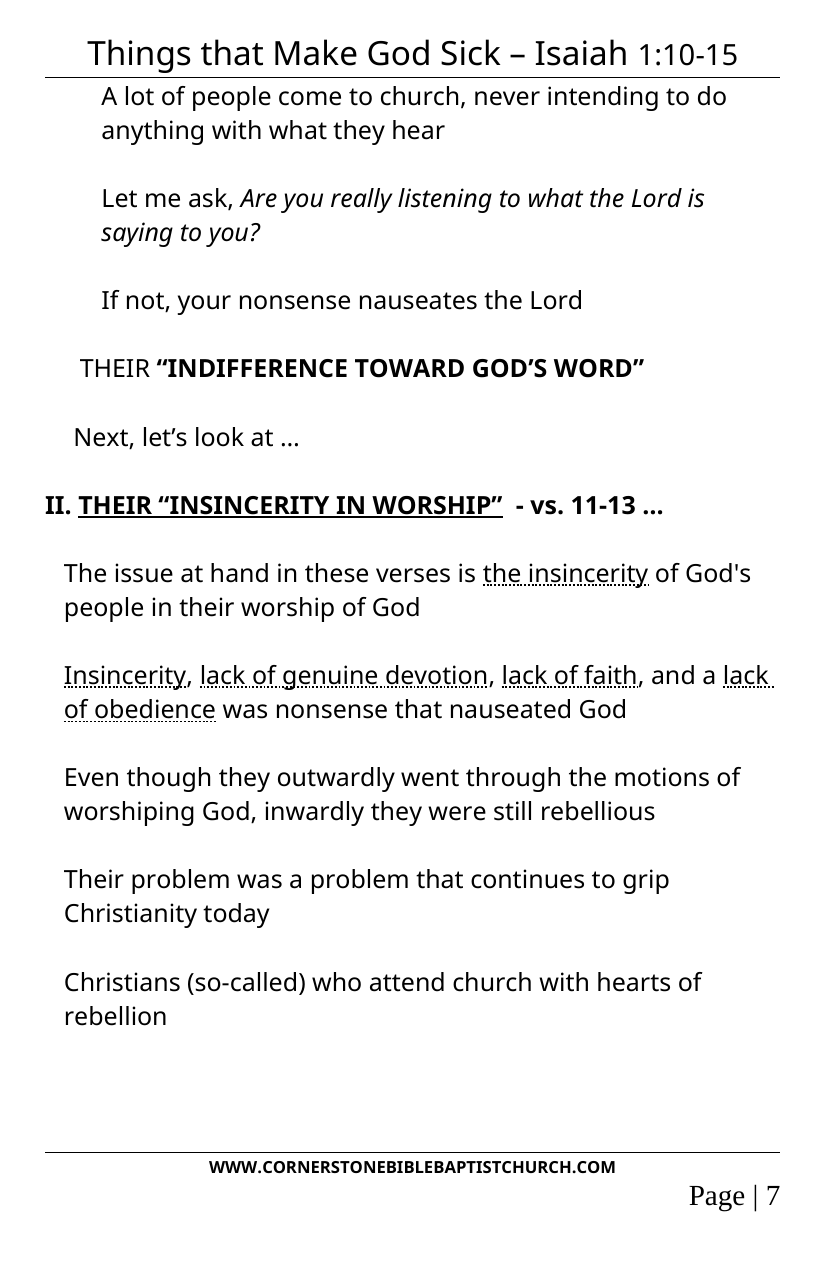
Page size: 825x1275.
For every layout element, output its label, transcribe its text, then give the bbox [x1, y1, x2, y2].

text Next, let’s look at … [73, 419, 780, 453]
text If not, your nonsense nauseates the Lord [101, 283, 780, 317]
text Insincerity, lack of genuine devotion, lack of faith, and a lack of obedience was nonsense that nauseated God [64, 658, 780, 726]
text The issue at hand in these verses is the insincerity of God's people in their worship of God [64, 555, 780, 623]
text Even though they outwardly went through the motions of worshiping God, inwardly they were still rebellious [64, 760, 780, 828]
text Their problem was a problem that continues to grip Christianity today [64, 862, 780, 930]
text II. THEIR “INSINCERITY IN WORSHIP” - vs. 11-13 … [45, 487, 780, 521]
text Christians (so-called) who attend church with hearts of rebellion [64, 964, 780, 1032]
text Let me ask, Are you really listening to what the Lord is saying to you? [101, 181, 780, 249]
text THEIR “INDIFFERENCE TOWARD GOD’S WORD” [73, 351, 780, 385]
text A lot of people come to church, never intending to do anything with what they hear [101, 78, 780, 147]
